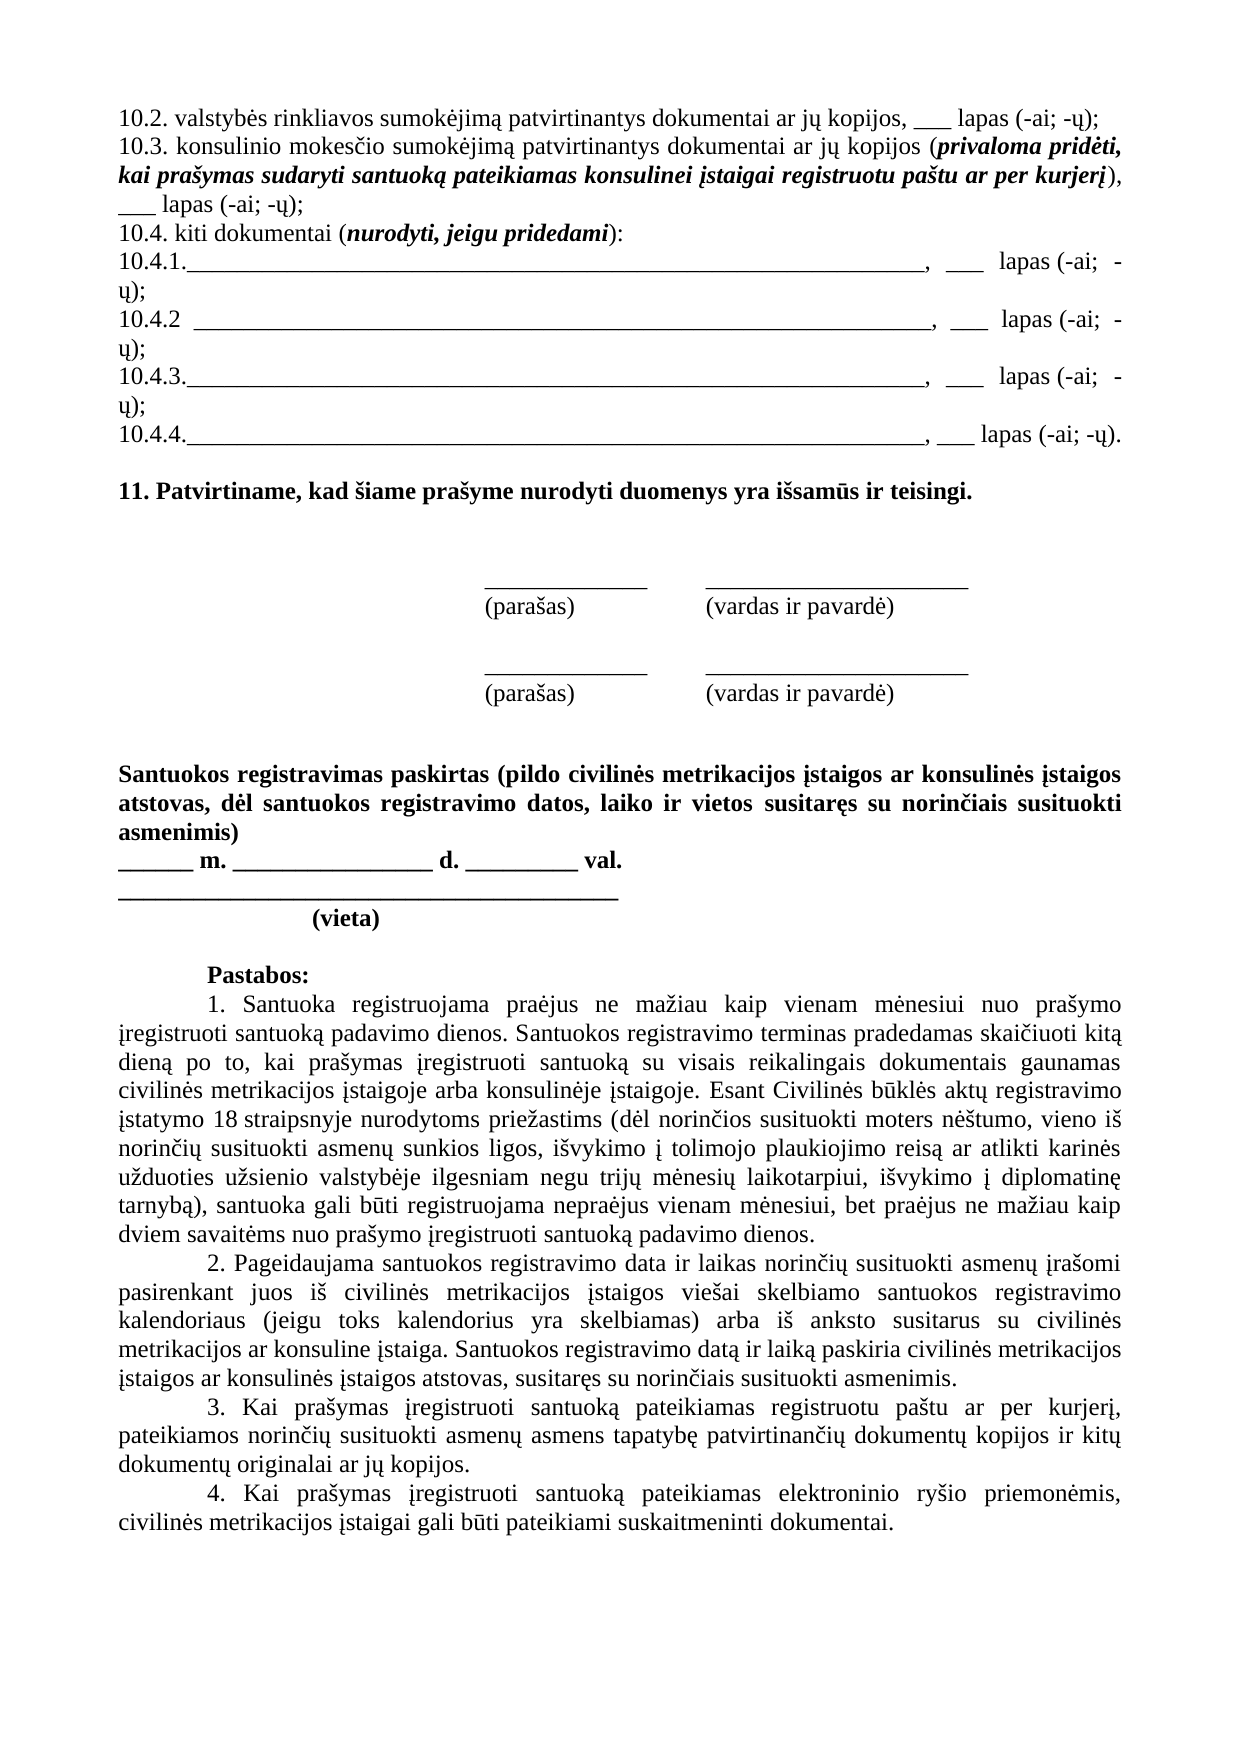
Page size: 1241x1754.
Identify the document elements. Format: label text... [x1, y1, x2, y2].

text _____________ _____________________ [409, 649, 1122, 678]
text 1. Santuoka registruojama praėjus ne mažiau kaip vienam mėnesiui nuo prašymo įregistruoti santuoką padavimo dienos. Santuokos registravimo terminas pradedamas skaičiuoti kitą dieną po to, kai prašymas įregistruoti santuoką su visais reikalingais dokumentais gaunamas civilinės metrikacijos įstaigoje arba konsulinėje įstaigoje. Esant Civilinės būklės aktų registravimo įstatymo 18 straipsnyje nurodytoms priežastims (dėl norinčios susituokti moters nėštumo, vieno iš norinčių susituokti asmenų sunkios ligos, išvykimo į tolimojo plaukiojimo reisą ar atlikti karinės užduoties užsienio valstybėje ilgesniam negu trijų mėnesių laikotarpiui, išvykimo į diplomatinę tarnybą), santuoka gali būti registruojama nepraėjus vienam mėnesiui, bet praėjus ne mažiau kaip dviem savaitėms nuo prašymo įregistruoti santuoką padavimo dienos. [118, 989, 1122, 1248]
text (parašas) (vardas ir pavardė) [409, 678, 1122, 706]
text (vieta) [118, 903, 1122, 932]
text 11. Patvirtiname, kad šiame prašyme nurodyti duomenys yra išsamūs ir teisingi. [118, 476, 1122, 505]
text ______ m. ________________ d. _________ val. [118, 845, 1122, 874]
text _____________ _____________________ [409, 563, 1122, 591]
text 10.3. konsulinio mokesčio sumokėjimą patvirtinantys dokumentai ar jų kopijos (privaloma pridėti, kai prašymas sudaryti santuoką pateikiamas konsulinei įstaigai registruotu paštu ar per kurjerį), ___ lapas (-ai; -ų); [118, 131, 1122, 218]
text (parašas) (vardas ir pavardė) [409, 591, 1122, 620]
text 10.4.4.___________________________________________________________, ___ lapas (-ai; -ų). [118, 419, 1122, 448]
text 3. Kai prašymas įregistruoti santuoką pateikiamas registruotu paštu ar per kurjerį, pateikiamos norinčių susituokti asmenų asmens tapatybę patvirtinančių dokumentų kopijos ir kitų dokumentų originalai ar jų kopijos. [118, 1392, 1122, 1478]
text 4. Kai prašymas įregistruoti santuoką pateikiamas elektroninio ryšio priemonėmis, civilinės metrikacijos įstaigai gali būti pateikiami suskaitmeninti dokumentai. [118, 1478, 1122, 1535]
text 10.4.1.___________________________________________________________, ___ lapas (-ai; -ų); [118, 246, 1122, 304]
text 2. Pageidaujama santuokos registravimo data ir laikas norinčių susituokti asmenų įrašomi pasirenkant juos iš civilinės metrikacijos įstaigos viešai skelbiamo santuokos registravimo kalendoriaus (jeigu toks kalendorius yra skelbiamas) arba iš anksto susitarus su civilinės metrikacijos ar konsuline įstaiga. Santuokos registravimo datą ir laiką paskiria civilinės metrikacijos įstaigos ar konsulinės įstaigos atstovas, susitaręs su norinčiais susituokti asmenimis. [118, 1248, 1122, 1392]
text 10.4. kiti dokumentai (nurodyti, jeigu pridedami): [118, 218, 1122, 246]
text 10.4.2 ___________________________________________________________, ___ lapas (-ai; -ų); [118, 304, 1122, 361]
text 10.4.3.___________________________________________________________, ___ lapas (-ai; -ų); [118, 361, 1122, 419]
text 10.2. valstybės rinkliavos sumokėjimą patvirtinantys dokumentai ar jų kopijos, ___ lapas (-ai; -ų); [118, 103, 1122, 131]
text Pastabos: [118, 960, 1122, 989]
text Santuokos registravimas paskirtas (pildo civilinės metrikacijos įstaigos ar konsulinės įstaigos atstovas, dėl santuokos registravimo datos, laiko ir vietos susitaręs su norinčiais susituokti asmenimis) [118, 759, 1122, 845]
text ________________________________________ [118, 874, 1122, 903]
